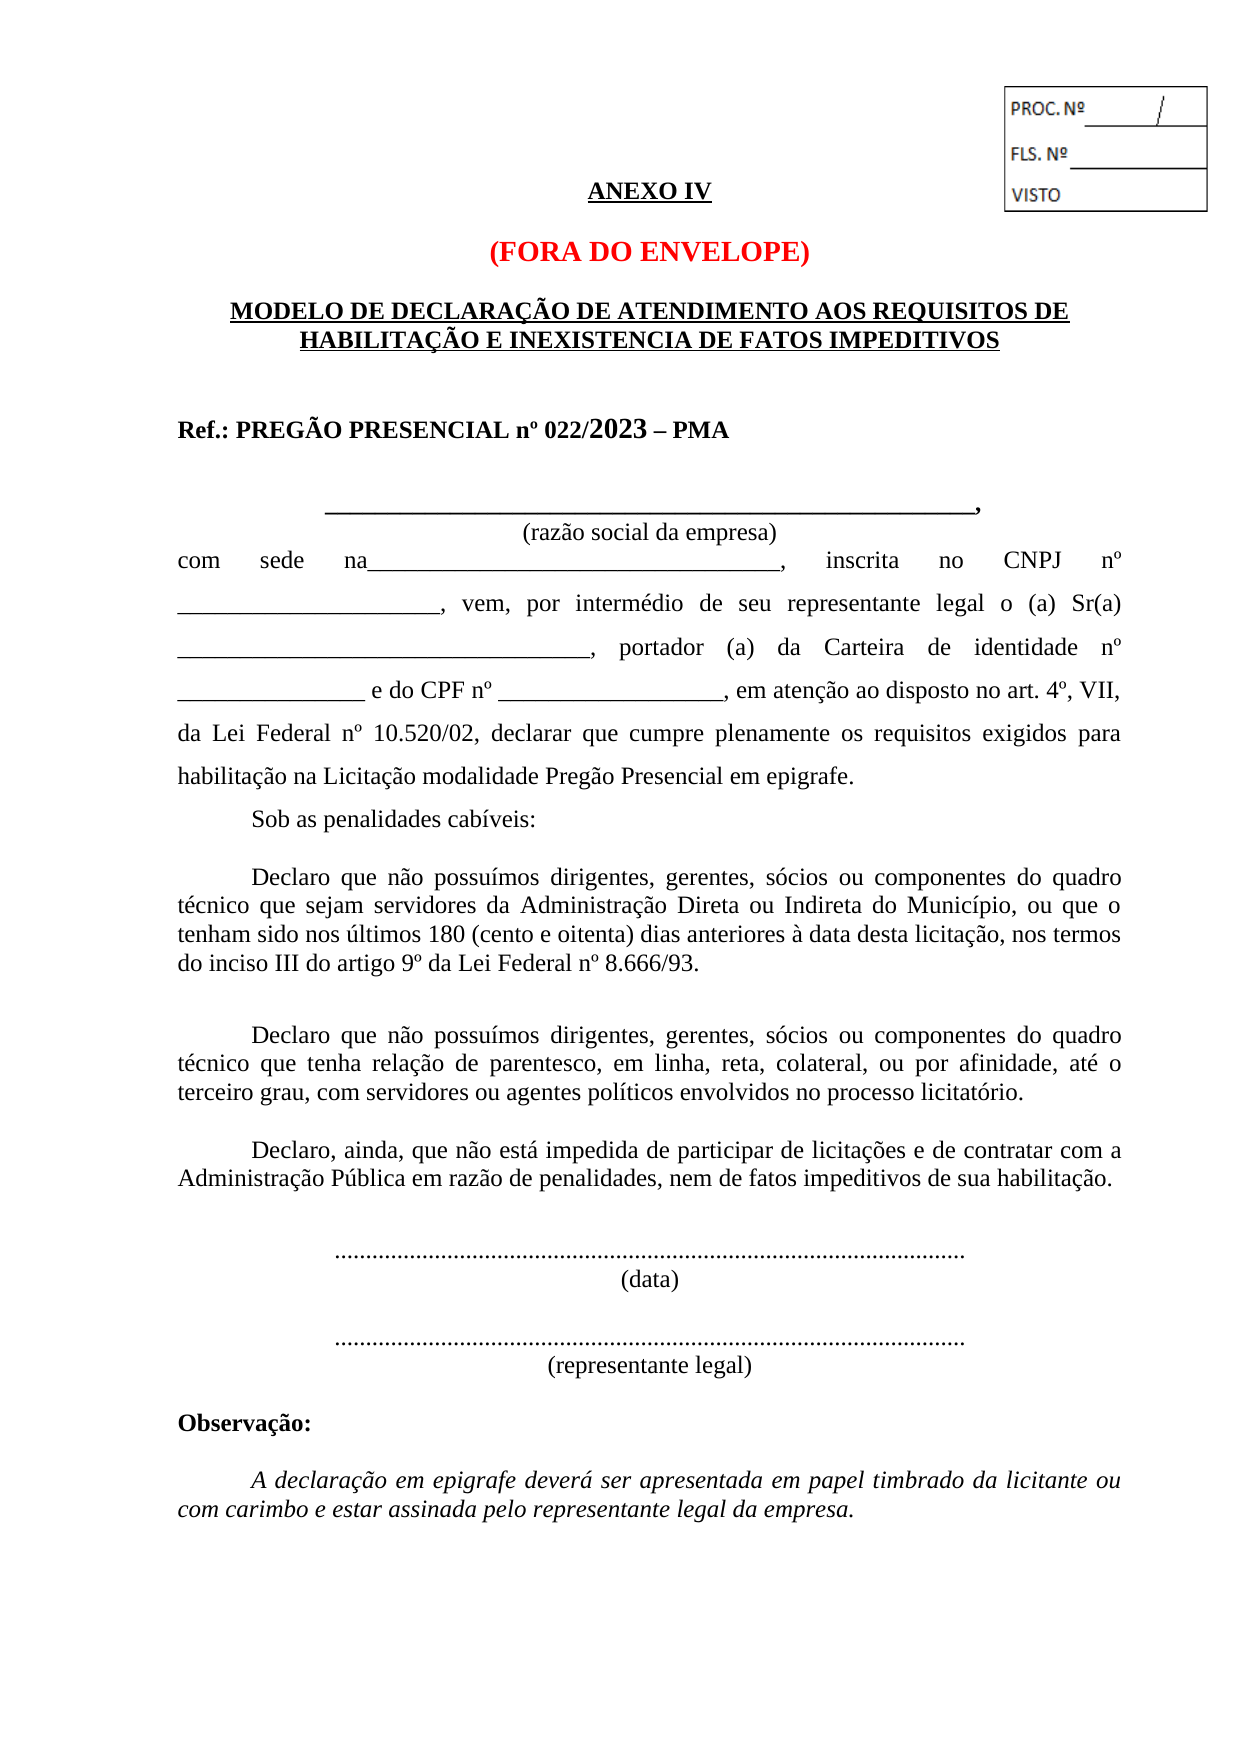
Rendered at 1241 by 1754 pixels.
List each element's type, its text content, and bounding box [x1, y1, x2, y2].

picture [1004, 86, 1208, 212]
text Declaro que não possuímos dirigentes, gerentes, sócios ou componentes do quadro técnico que sejam servidores da Administração Direta ou Indireta do Município, ou que o tenham sido nos últimos 180 (cento e oitenta) dias anteriores à data desta licitação, nos termos do inciso III do artigo 9º da Lei Federal nº 8.666/93. [177, 862, 1122, 977]
text ____________________________________________________, [325, 488, 1122, 517]
text Declaro, ainda, que não está impedida de participar de licitações e de contratar com a Administração Pública em razão de penalidades, nem de fatos impeditivos de sua habilitação. [177, 1135, 1122, 1192]
text (FORA DO ENVELOPE) [177, 234, 1122, 267]
text A declaração em epigrafe deverá ser apresentada em papel timbrado da licitante ou com carimbo e estar assinada pelo representante legal da empresa. [177, 1465, 1122, 1523]
text ..................................................................................................... [177, 1235, 1122, 1264]
text Observação: [177, 1408, 1122, 1437]
text (razão social da empresa) [177, 517, 1122, 545]
text Ref.: PREGÃO PRESENCIAL nº 022/2023 – PMA [177, 411, 1122, 445]
text (data) [177, 1264, 1122, 1293]
text (representante legal) [177, 1350, 1122, 1379]
text com sede na_________________________________, inscrita no CNPJ nº _____________________, vem, por intermédio de seu representante legal o (a) Sr(a) _________________________________, portador (a) da Carteira de identidade nº _______________ e do CPF nº __________________, em atenção ao disposto no art. 4º, VII, da Lei Federal nº 10.520/02, declarar que cumpre plenamente os requisitos exigidos para habilitação na Licitação modalidade Pregão Presencial em epigrafe. [177, 545, 1122, 790]
text ANEXO IV [177, 176, 1122, 205]
text MODELO DE DECLARAÇÃO DE ATENDIMENTO AOS REQUISITOS DE HABILITAÇÃO E INEXISTENCIA DE FATOS IMPEDITIVOS [177, 296, 1122, 354]
text Sob as penalidades cabíveis: [177, 804, 1122, 833]
text ..................................................................................................... [177, 1322, 1122, 1350]
text Declaro que não possuímos dirigentes, gerentes, sócios ou componentes do quadro técnico que tenha relação de parentesco, em linha, reta, colateral, ou por afinidade, até o terceiro grau, com servidores ou agentes políticos envolvidos no processo licitatório. [177, 1020, 1122, 1106]
